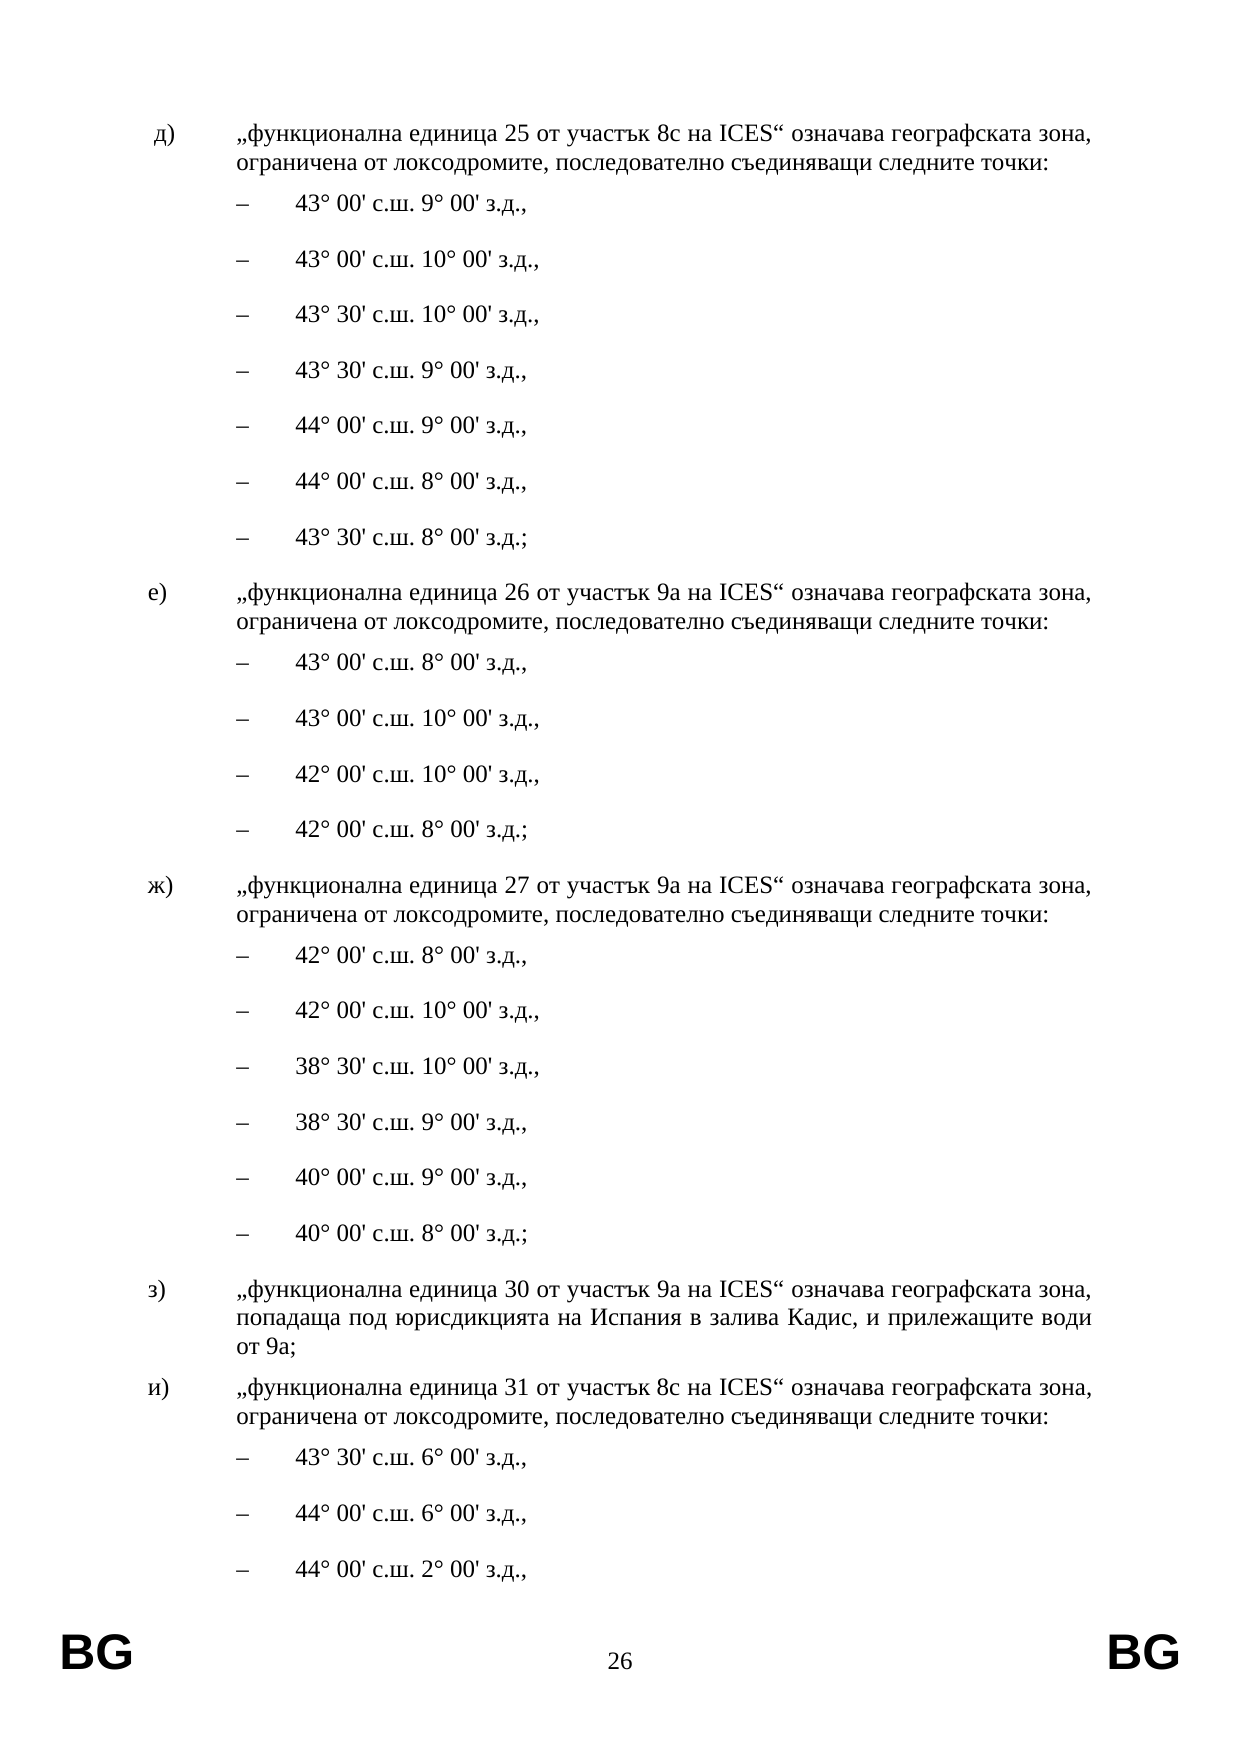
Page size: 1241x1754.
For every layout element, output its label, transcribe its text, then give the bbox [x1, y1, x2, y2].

list 42° 00' с.ш. 10° 00' з.д., [236, 996, 1093, 1024]
list 42° 00' с.ш. 8° 00' з.д., [236, 940, 1093, 969]
list 43° 00' с.ш. 9° 00' з.д., [236, 188, 1093, 217]
list 43° 00' с.ш. 10° 00' з.д., [236, 244, 1093, 272]
text е) „функционална единица 26 от участък 9а на ICES“ означава географската зона, ограничена от локсодромите, последователно съединяващи следните точки: [148, 577, 1093, 635]
list 40° 00' с.ш. 9° 00' з.д., [236, 1162, 1093, 1191]
list 38° 30' с.ш. 10° 00' з.д., [236, 1051, 1093, 1080]
list 40° 00' с.ш. 8° 00' з.д.; [236, 1218, 1093, 1247]
list 44° 00' с.ш. 2° 00' з.д., [236, 1554, 1093, 1582]
list 42° 00' с.ш. 10° 00' з.д., [236, 759, 1093, 787]
list 38° 30' с.ш. 9° 00' з.д., [236, 1107, 1093, 1136]
list 43° 30' с.ш. 10° 00' з.д., [236, 299, 1093, 328]
list 44° 00' с.ш. 9° 00' з.д., [236, 411, 1093, 439]
list 43° 30' с.ш. 8° 00' з.д.; [236, 522, 1093, 551]
list 43° 30' с.ш. 9° 00' з.д., [236, 355, 1093, 384]
text и) „функционална единица 31 от участък 8c на ICES“ означава географската зона, ограничена от локсодромите, последователно съединяващи следните точки: [148, 1372, 1093, 1430]
list 43° 00' с.ш. 10° 00' з.д., [236, 703, 1093, 732]
list 43° 00' с.ш. 8° 00' з.д., [236, 647, 1093, 676]
list 44° 00' с.ш. 8° 00' з.д., [236, 466, 1093, 495]
list 44° 00' с.ш. 6° 00' з.д., [236, 1498, 1093, 1527]
list 42° 00' с.ш. 8° 00' з.д.; [236, 814, 1093, 843]
text ж) „функционална единица 27 от участък 9а на ICES“ означава географската зона, ограничена от локсодромите, последователно съединяващи следните точки: [148, 870, 1093, 927]
text д) „функционална единица 25 от участък 8c на ICES“ означава географската зона, ограничена от локсодромите, последователно съединяващи следните точки: [148, 118, 1093, 176]
text з) „функционална единица 30 от участък 9а на ICES“ означава географската зона, попадаща под юрисдикцията на Испания в залива Кадис, и прилежащите води от 9а; [148, 1274, 1093, 1360]
list 43° 30' с.ш. 6° 00' з.д., [236, 1442, 1093, 1471]
